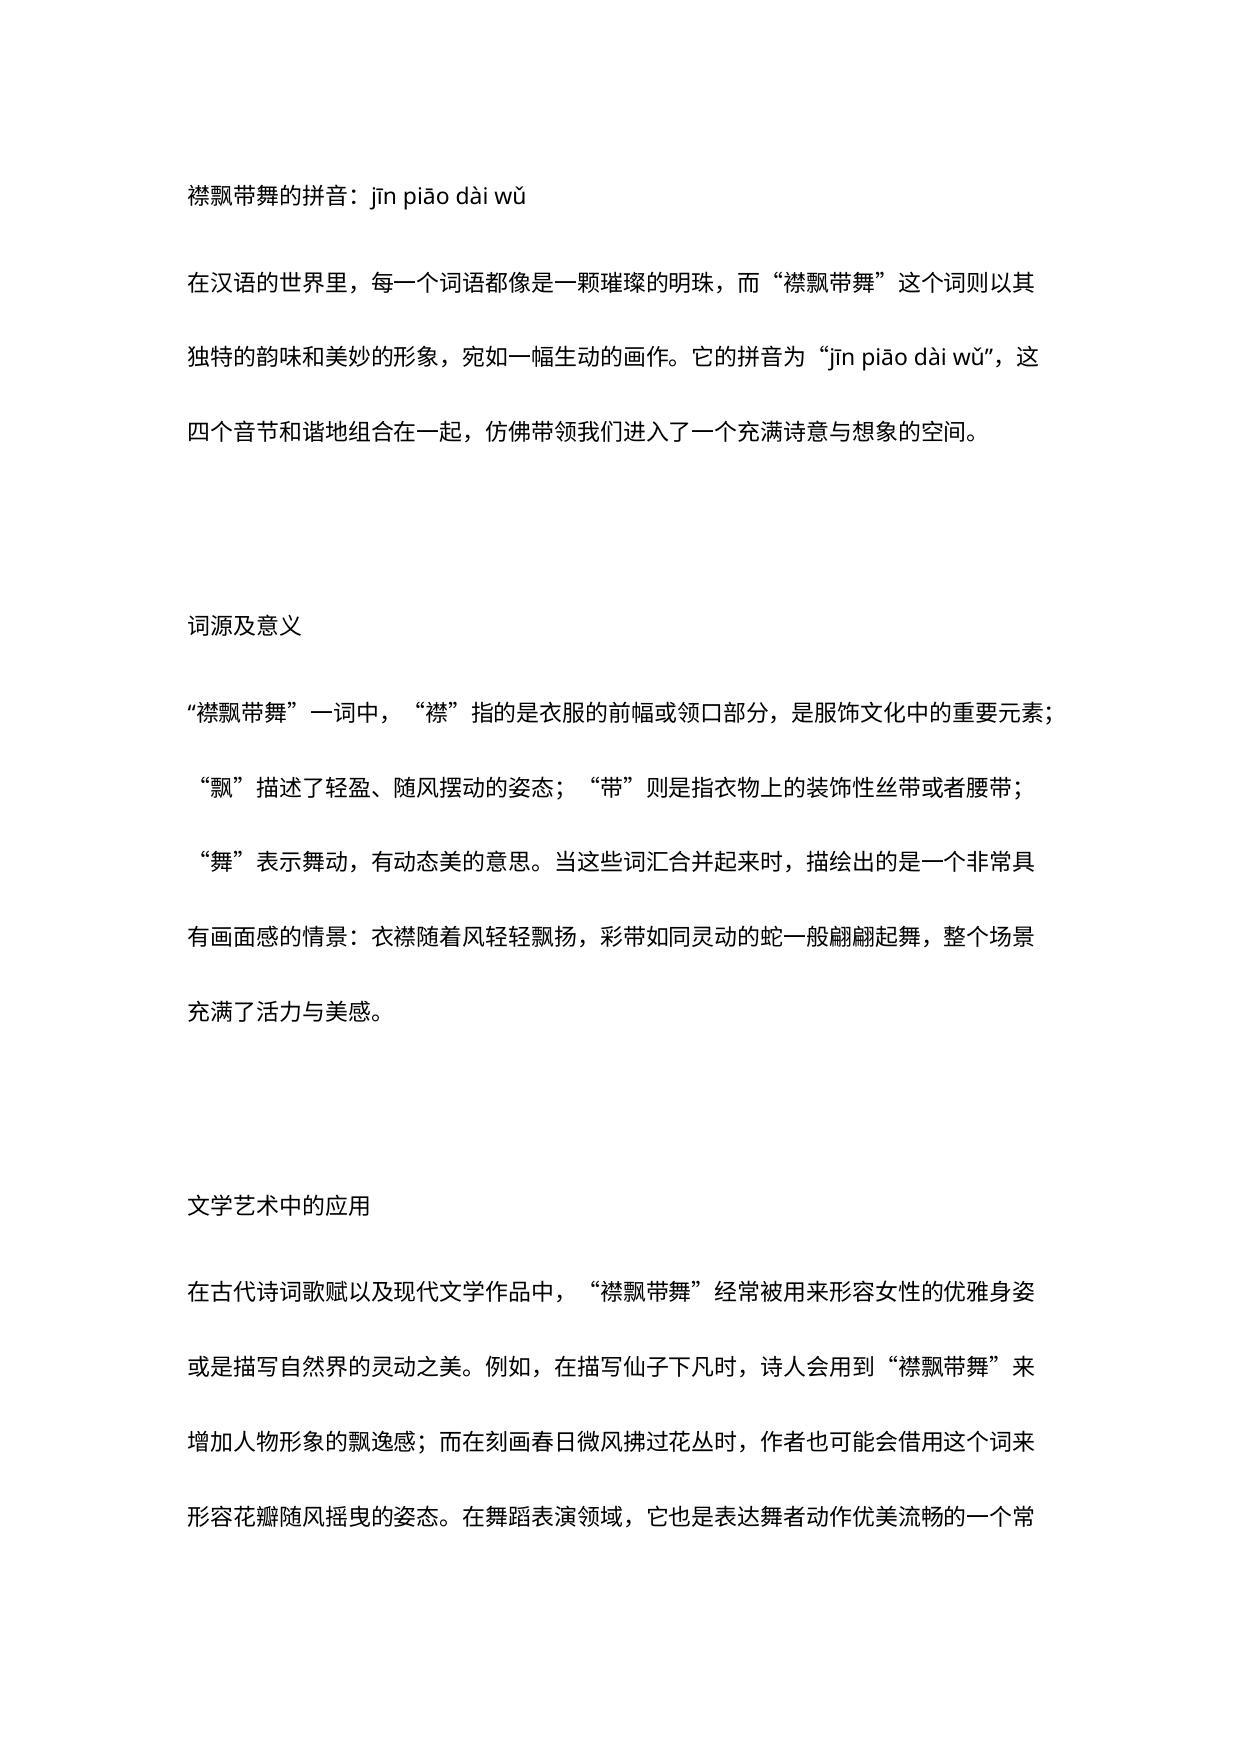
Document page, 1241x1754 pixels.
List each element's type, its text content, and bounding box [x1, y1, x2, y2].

text 文学艺术中的应用 [187, 1172, 1053, 1237]
text 词源及意义 [187, 592, 1053, 657]
text 在汉语的世界里，每一个词语都像是一颗璀璨的明珠，而“襟飘带舞”这个词则以其独特的韵味和美妙的形象，宛如一幅生动的画作。它的拼音为“jīn piāo dài wǔ”，这四个音节和谐地组合在一起，仿佛带领我们进入了一个充满诗意与想象的空间。 [187, 249, 1053, 463]
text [187, 1258, 1053, 1547]
text “襟飘带舞”一词中，“襟”指的是衣服的前幅或领口部分，是服饰文化中的重要元素；“飘”描述了轻盈、随风摆动的姿态；“带”则是指衣物上的装饰性丝带或者腰带；“舞”表示舞动，有动态美的意思。当这些词汇合并起来时，描绘出的是一个非常具有画面感的情景：衣襟随着风轻轻飘扬，彩带如同灵动的蛇一般翩翩起舞，整个场景充满了活力与美感。 [187, 679, 1053, 1043]
text 襟飘带舞的拼音：jīn piāo dài wǔ [187, 162, 1053, 227]
